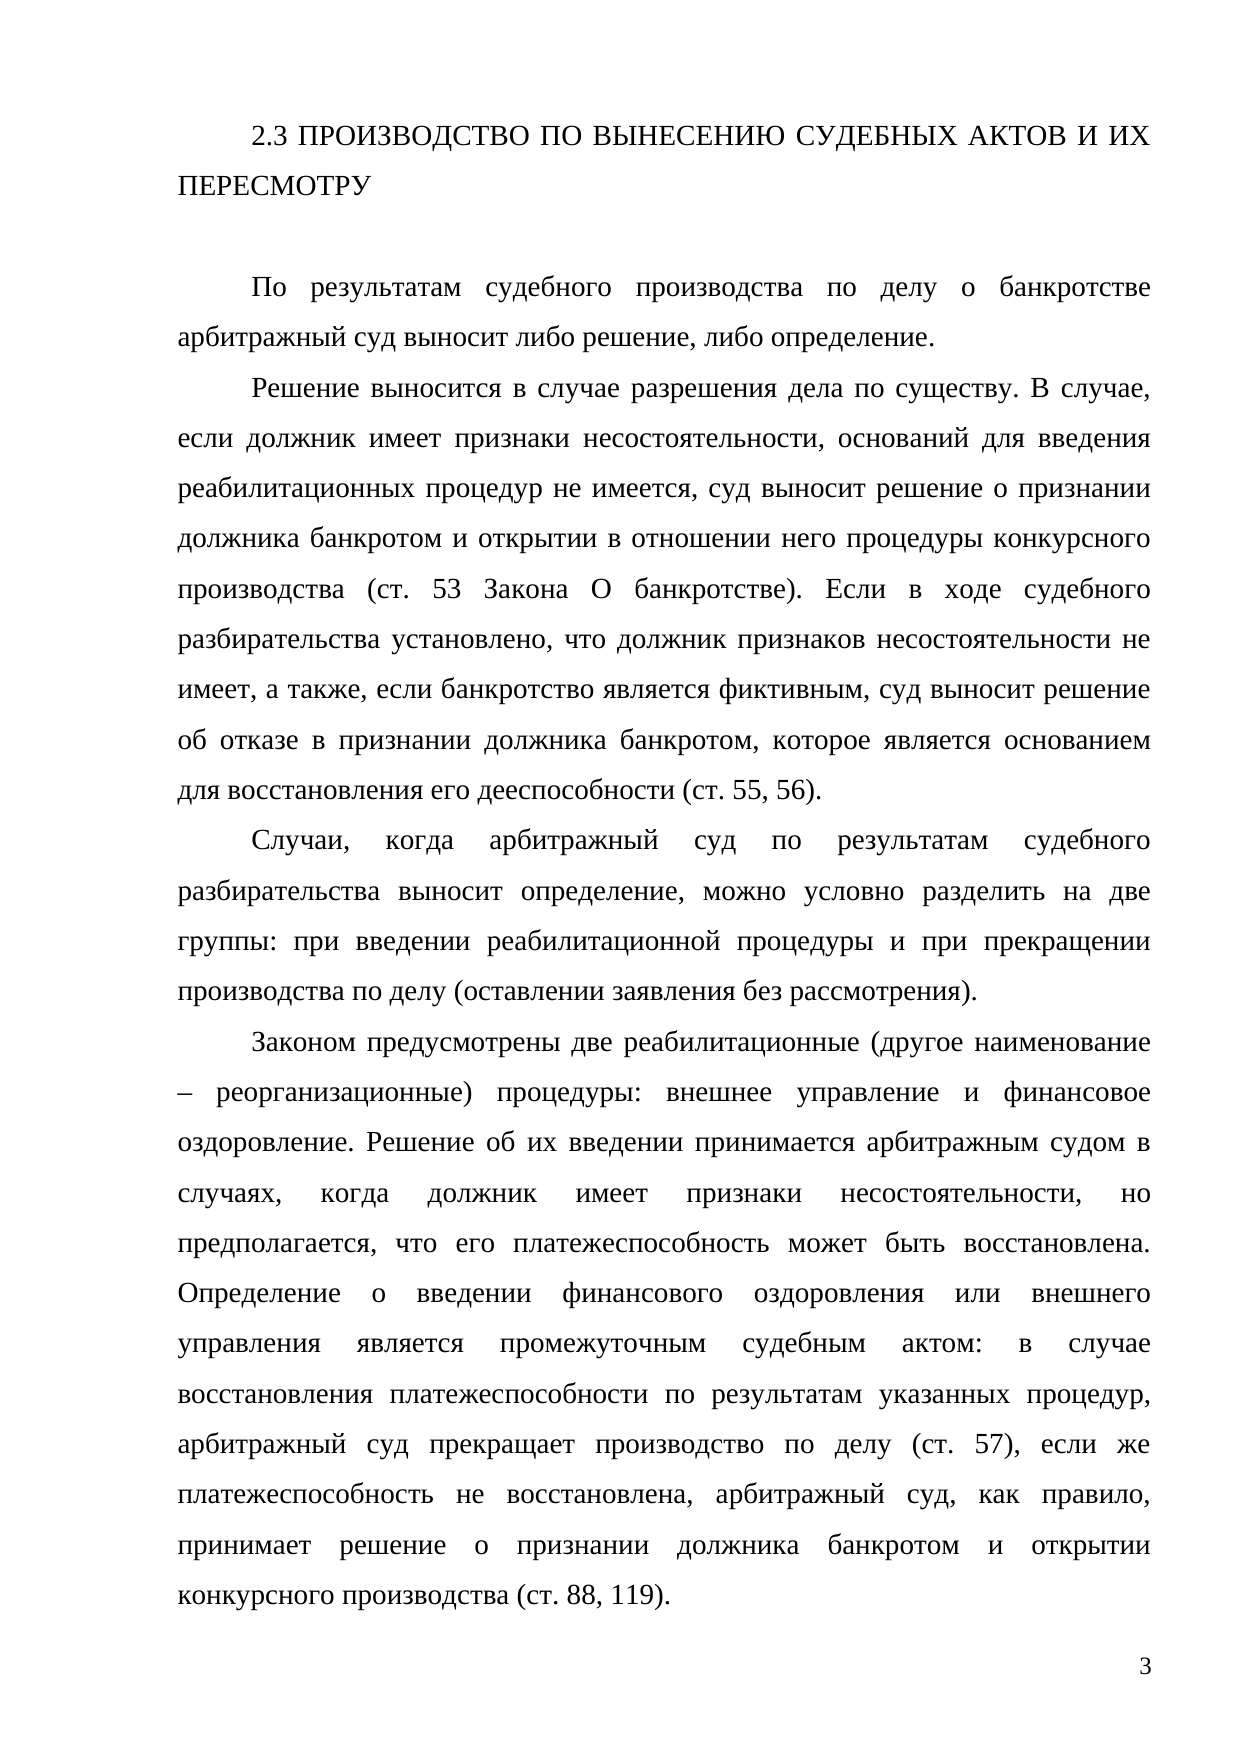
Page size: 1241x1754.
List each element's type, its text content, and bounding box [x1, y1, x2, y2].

text Законом предусмотрены две реабилитационные (другое наименование – реорганизационные) процедуры: внешнее управление и финансовое оздоровление. Решение об их введении принимается арбитражным судом в случаях, когда должник имеет признаки несостоятельности, но предполагается, что его платежеспособность может быть восстановлена. Определение о введении финансового оздоровления или внешнего управления является промежуточным судебным актом: в случае восстановления платежеспособности по результатам указанных процедур, арбитражный суд прекращает производство по делу (ст. 57), если же платежеспособность не восстановлена, арбитражный суд, как правило, принимает решение о признании должника банкротом и открытии конкурсного производства (ст. 88, 119). [177, 1024, 1152, 1611]
text Случаи, когда арбитражный суд по результатам судебного разбирательства выносит определение, можно условно разделить на две группы: при введении реабилитационной процедуры и при прекращении производства по делу (оставлении заявления без рассмотрения). [177, 822, 1152, 1007]
text По результатам судебного производства по делу о банкротстве арбитражный суд выносит либо решение, либо определение. [177, 269, 1152, 353]
text 2.3 ПРОИЗВОДСТВО ПО ВЫНЕСЕНИЮ СУДЕБНЫХ АКТОВ И ИХ ПЕРЕСМОТРУ [177, 118, 1152, 202]
text Решение выносится в случае разрешения дела по существу. В случае, если должник имеет признаки несостоятельности, оснований для введения реабилитационных процедур не имеется, суд выносит решение о признании должника банкротом и открытии в отношении него процедуры конкурсного производства (ст. 53 Закона О банкротстве). Если в ходе судебного разбирательства установлено, что должник признаков несостоятельности не имеет, а также, если банкротство является фиктивным, суд выносит решение об отказе в признании должника банкротом, которое является основанием для восстановления его дееспособности (ст. 55, 56). [177, 370, 1152, 806]
